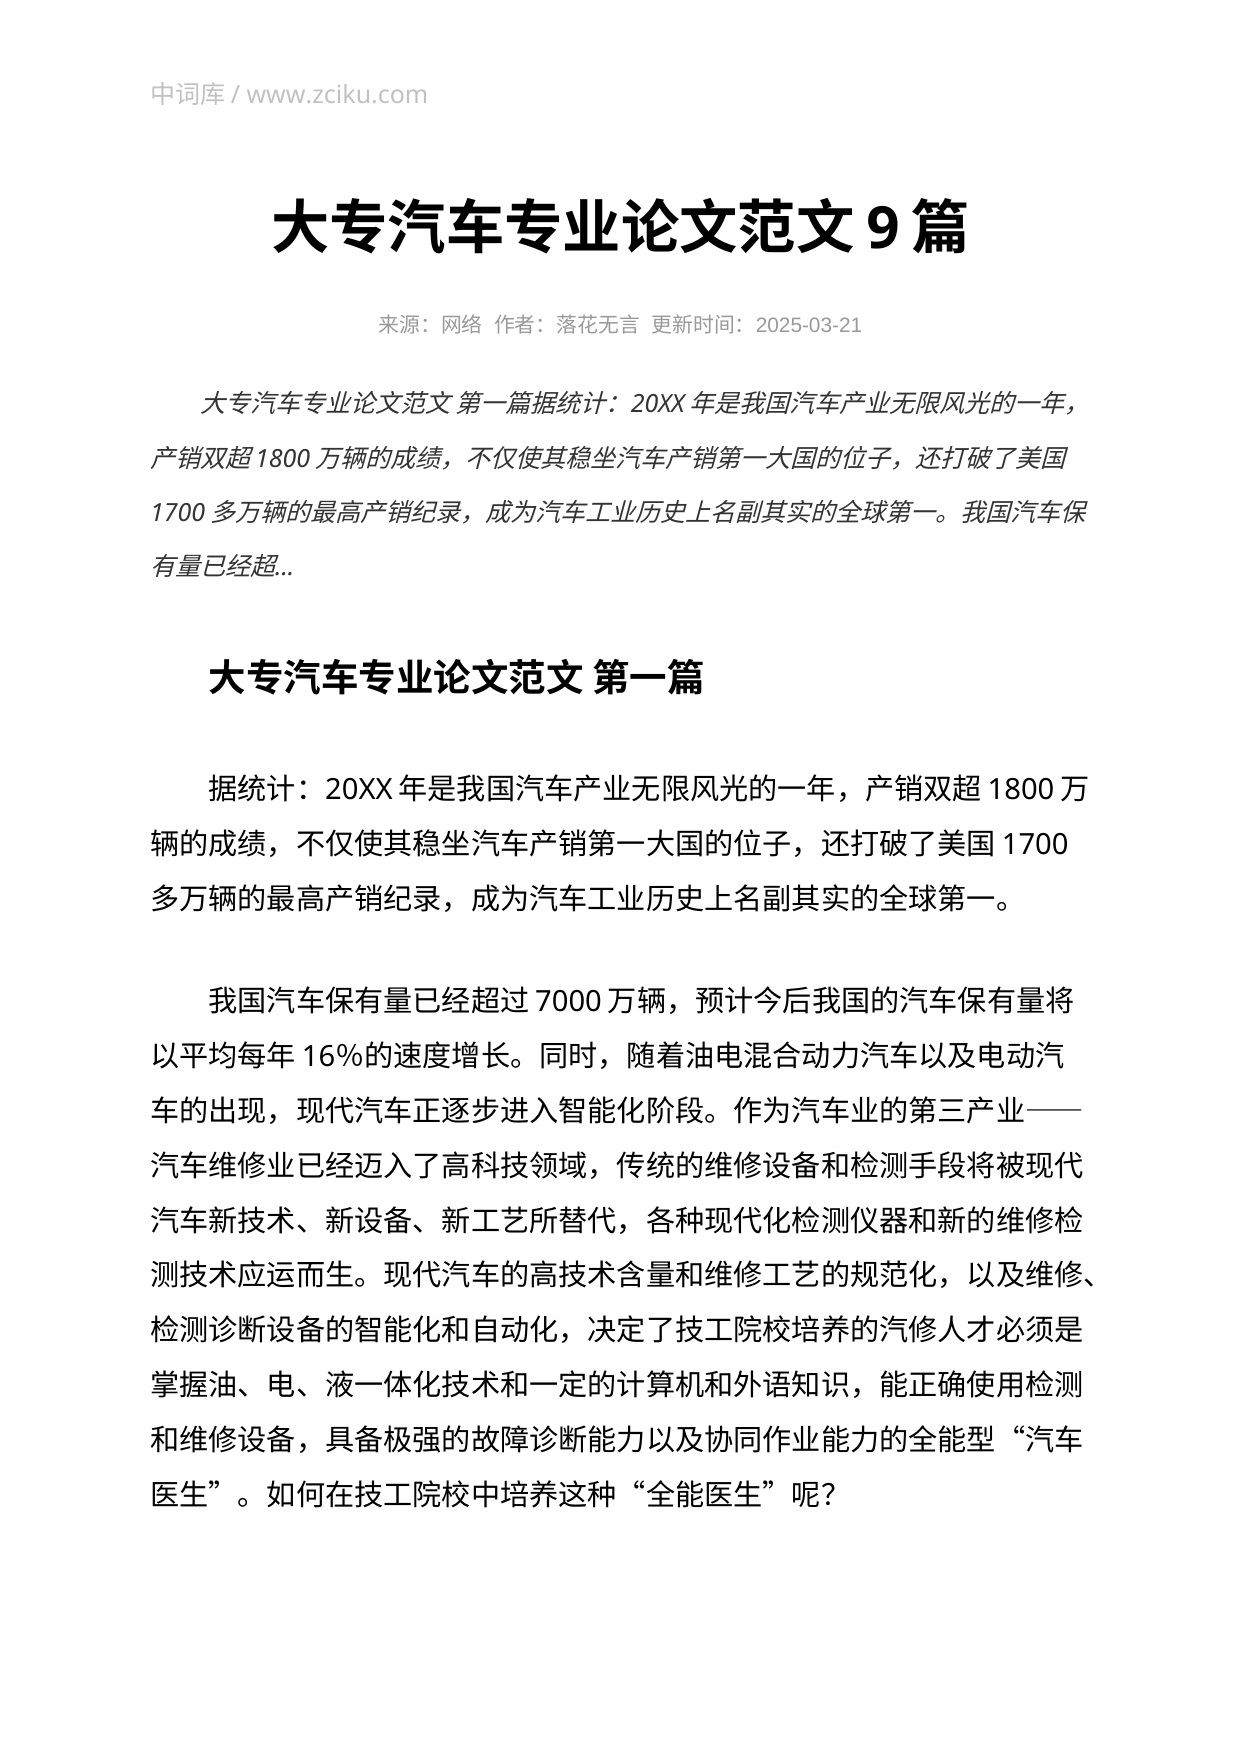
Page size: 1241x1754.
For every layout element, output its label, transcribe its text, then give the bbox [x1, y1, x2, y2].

text 来源：网络 作者：落花无言 更新时间：2025-03-21 [150, 313, 1090, 337]
subtitle 大专汽车专业论文范文9篇 [150, 181, 1090, 266]
text 我国汽车保有量已经超过7000万辆，预计今后我国的汽车保有量将以平均每年16％的速度增长。同时，随着油电混合动力汽车以及电动汽车的出现，现代汽车正逐步进入智能化阶段。作为汽车业的第三产业——汽车维修业已经迈入了高科技领域，传统的维修设备和检测手段将被现代汽车新技术、新设备、新工艺所替代，各种现代化检测仪器和新的维修检测技术应运而生。现代汽车的高技术含量和维修工艺的规范化，以及维修、检测诊断设备的智能化和自动化，决定了技工院校培养的汽修人才必须是掌握油、电、液一体化技术和一定的计算机和外语知识，能正确使用检测和维修设备，具备极强的故障诊断能力以及协同作业能力的全能型“汽车医生”。如何在技工院校中培养这种“全能医生”呢？ [150, 977, 1090, 1514]
text 大专汽车专业论文范文 第一篇据统计：20XX年是我国汽车产业无限风光的一年，产销双超1800万辆的成绩，不仅使其稳坐汽车产销第一大国的位子，还打破了美国1700多万辆的最高产销纪录，成为汽车工业历史上名副其实的全球第一。我国汽车保有量已经超... [150, 384, 1090, 583]
text 据统计：20XX年是我国汽车产业无限风光的一年，产销双超1800万辆的成绩，不仅使其稳坐汽车产销第一大国的位子，还打破了美国1700多万辆的最高产销纪录，成为汽车工业历史上名副其实的全球第一。 [150, 766, 1090, 918]
text 大专汽车专业论文范文 第一篇 [150, 648, 1090, 702]
